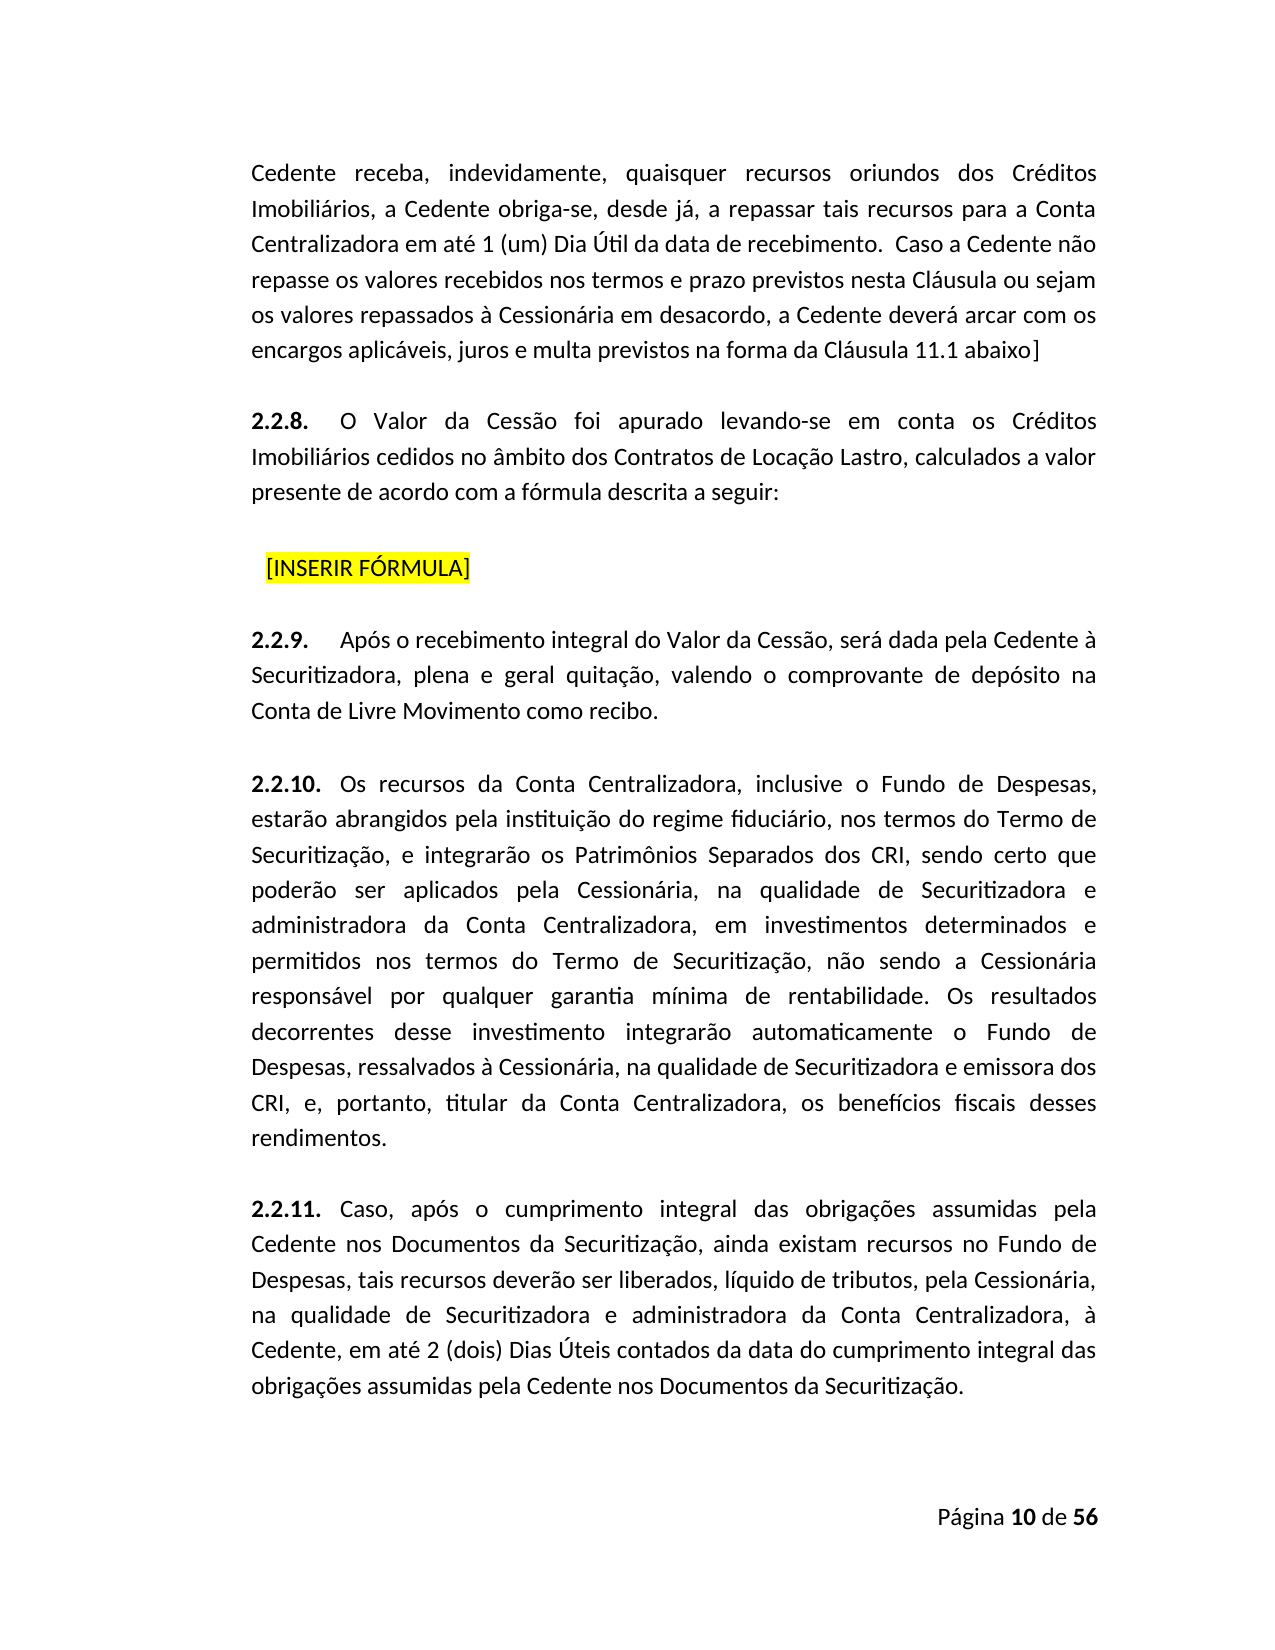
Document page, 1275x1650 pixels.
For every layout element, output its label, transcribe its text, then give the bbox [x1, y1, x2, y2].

list Após o recebimento integral do Valor da Cessão, será dada pela Cedente à Securitizadora, plena e geral quitação, valendo o comprovante de depósito na Conta de Livre Movimento como recibo. [251, 620, 1098, 726]
list [INSERIR FÓRMULA] [266, 545, 1098, 583]
list O Valor da Cessão foi apurado levando-se em conta os Créditos Imobiliários cedidos no âmbito dos Contratos de Locação Lastro, calculados a valor presente de acordo com a fórmula descrita a seguir: [251, 401, 1098, 508]
list Os recursos da Conta Centralizadora, inclusive o Fundo de Despesas, estarão abrangidos pela instituição do regime fiduciário, nos termos do Termo de Securitização, e integrarão os Patrimônios Separados dos CRI, sendo certo que poderão ser aplicados pela Cessionária, na qualidade de Securitizadora e administradora da Conta Centralizadora, em investimentos determinados e permitidos nos termos do Termo de Securitização, não sendo a Cessionária responsável por qualquer garantia mínima de rentabilidade. Os resultados decorrentes desse investimento integrarão automaticamente o Fundo de Despesas, ressalvados à Cessionária, na qualidade de Securitizadora e emissora dos CRI, e, portanto, titular da Conta Centralizadora, os benefícios fiscais desses rendimentos. [251, 764, 1098, 1153]
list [251, 153, 1098, 366]
list Caso, após o cumprimento integral das obrigações assumidas pela Cedente nos Documentos da Securitização, ainda existam recursos no Fundo de Despesas, tais recursos deverão ser liberados, líquido de tributos, pela Cessionária, na qualidade de Securitizadora e administradora da Conta Centralizadora, à Cedente, em até 2 (dois) Dias Úteis contados da data do cumprimento integral das obrigações assumidas pela Cedente nos Documentos da Securitização. [251, 1189, 1098, 1401]
